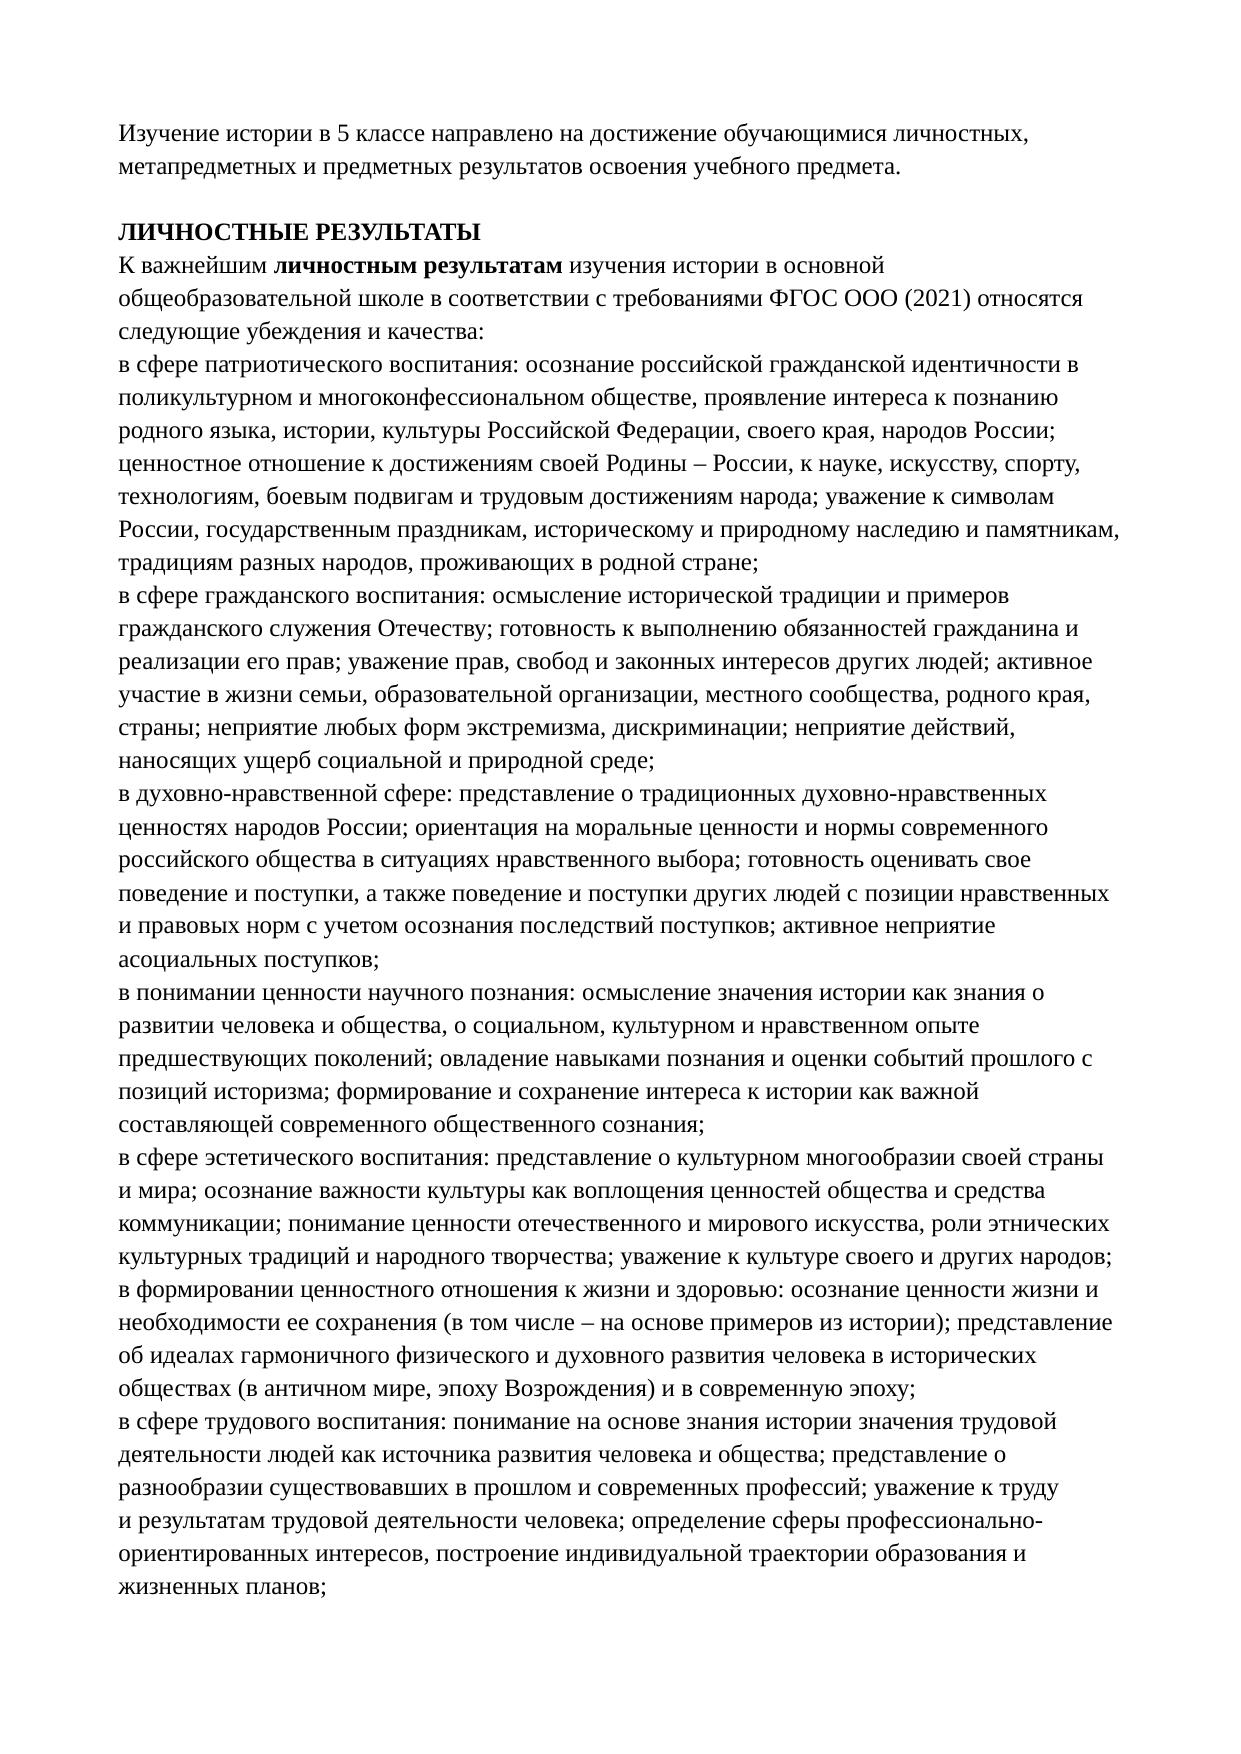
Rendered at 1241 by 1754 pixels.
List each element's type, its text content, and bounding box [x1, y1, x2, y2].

text в духовно-нравственной сфере: представление о традиционных духовно-нравственных ценностях народов России; ориентация на моральные ценности и нормы современного российского общества в ситуациях нравственного выбора; готовность оценивать свое поведение и поступки, а также поведение и поступки других людей с позиции нравственных и правовых норм с учетом осознания последствий поступков; активное неприятие асоциальных поступков; [118, 778, 1122, 972]
text К важнейшим личностным результатам изучения истории в основной общеобразовательной школе в соответствии с требованиями ФГОС ООО (2021) относятся следующие убеждения и качества: [118, 250, 1122, 345]
text в понимании ценности научного познания: осмысление значения истории как знания о развитии человека и общества, о социальном, культурном и нравственном опыте предшествующих поколений; овладение навыками познания и оценки событий прошлого с позиций историзма; формирование и сохранение интереса к истории как важной составляющей современного общественного сознания; [118, 977, 1122, 1137]
text ЛИЧНОСТНЫЕ РЕЗУЛЬТАТЫ [118, 217, 1122, 246]
text в формировании ценностного отношения к жизни и здоровью: осознание ценности жизни и необходимости ее сохранения (в том числе – на основе примеров из истории); представление об идеалах гармоничного физического и духовного развития человека в исторических обществах (в античном мире, эпоху Возрождения) и в современную эпоху; [118, 1274, 1122, 1402]
text в сфере трудового воспитания: понимание на основе знания истории значения трудовой деятельности людей как источника развития человека и общества; представление о разнообразии существовавших в прошлом и современных профессий; уважение к труду и результатам трудовой деятельности человека; определение сферы профессионально-ориентированных интересов, построение индивидуальной траектории образования и жизненных планов; [118, 1406, 1122, 1600]
text Изучение истории в 5 классе направлено на достижение обучающимися личностных, метапредметных и предметных результатов освоения учебного предмета. [118, 118, 1122, 180]
text в сфере эстетического воспитания: представление о культурном многообразии своей страны и мира; осознание важности культуры как воплощения ценностей общества и средства коммуникации; понимание ценности отечественного и мирового искусства, роли этнических культурных традиций и народного творчества; уважение к культуре своего и других народов; [118, 1142, 1122, 1269]
text в сфере гражданского воспитания: осмысление исторической традиции и примеров гражданского служения Отечеству; готовность к выполнению обязанностей гражданина и реализации его прав; уважение прав, свобод и законных интересов других людей; активное участие в жизни семьи, образовательной организации, местного сообщества, родного края, страны; неприятие любых форм экстремизма, дискриминации; неприятие действий, наносящих ущерб социальной и природной среде; [118, 580, 1122, 774]
text в сфере патриотического воспитания: осознание российской гражданской идентичности в поликультурном и многоконфессиональном обществе, проявление интереса к познанию родного языка, истории, культуры Российской Федерации, своего края, народов России; ценностное отношение к достижениям своей Родины – России, к науке, искусству, спорту, технологиям, боевым подвигам и трудовым достижениям народа; уважение к символам России, государственным праздникам, историческому и природному наследию и памятникам, традициям разных народов, проживающих в родной стране; [118, 349, 1122, 576]
